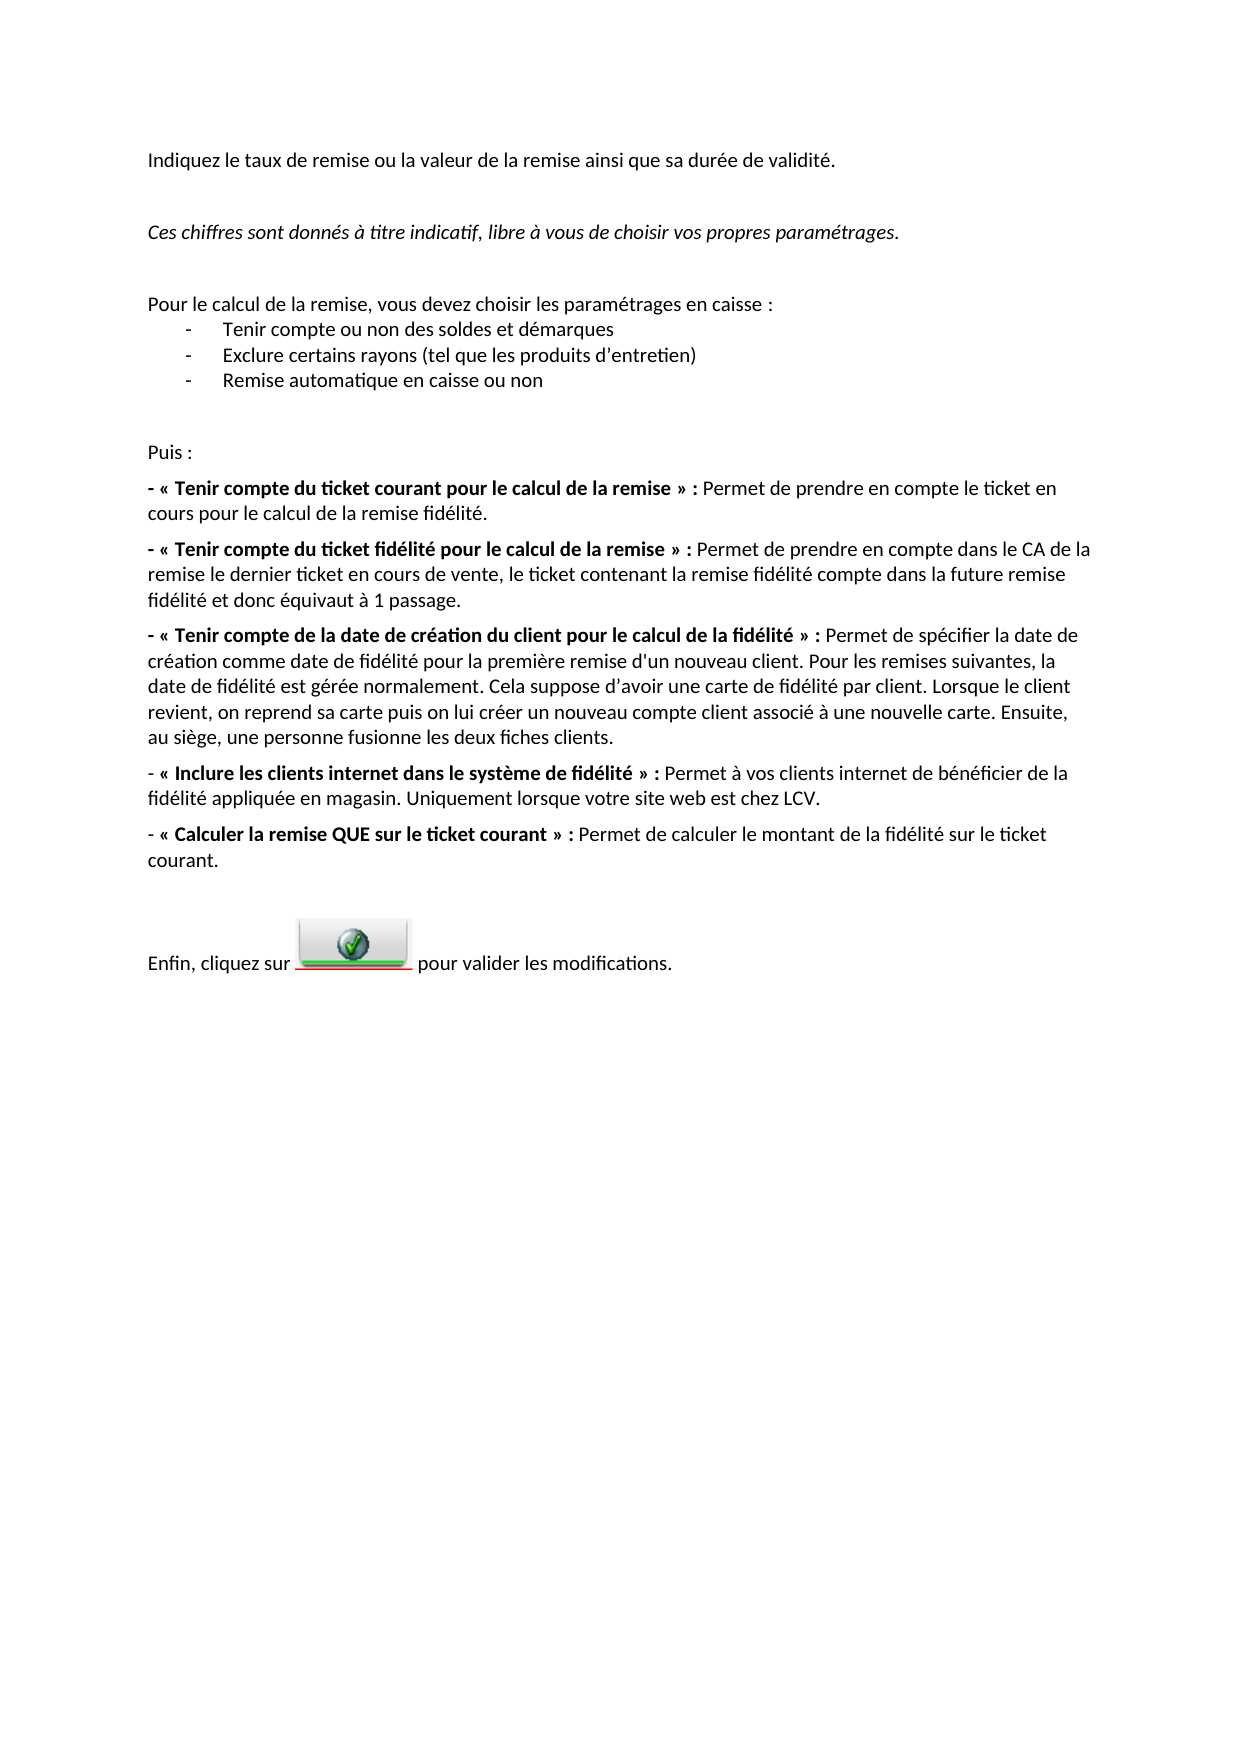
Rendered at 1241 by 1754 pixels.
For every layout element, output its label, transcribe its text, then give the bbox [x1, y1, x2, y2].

text - « Inclure les clients internet dans le système de fidélité » : Permet à vos clients internet de bénéficier de la fidélité appliquée en magasin. Uniquement lorsque votre site web est chez LCV. [148, 760, 1093, 811]
text - « Tenir compte de la date de création du client pour le calcul de la fidélité » : Permet de spécifier la date de création comme date de fidélité pour la première remise d'un nouveau client. Pour les remises suivantes, la date de fidélité est gérée normalement. Cela suppose d’avoir une carte de fidélité par client. Lorsque le client revient, on reprend sa carte puis on lui créer un nouveau compte client associé à une nouvelle carte. Ensuite, au siège, une personne fusionne les deux fiches clients. [148, 623, 1093, 750]
list Tenir compte ou non des soldes et démarques [185, 316, 1093, 342]
text Pour le calcul de la remise, vous devez choisir les paramétrages en caisse : [148, 291, 1093, 316]
list Exclure certains rayons (tel que les produits d’entretien) [185, 342, 1093, 367]
text - « Calculer la remise QUE sur le ticket courant » : Permet de calculer le montant de la fidélité sur le ticket courant. [148, 821, 1093, 872]
text Indiquez le taux de remise ou la valeur de la remise ainsi que sa durée de validité. [148, 148, 1093, 173]
text - « Tenir compte du ticket fidélité pour le calcul de la remise » : Permet de prendre en compte dans le CA de la remise le dernier ticket en cours de vente, le ticket contenant la remise fidélité compte dans la future remise fidélité et donc équivaut à 1 passage. [148, 536, 1093, 612]
picture [295, 918, 413, 970]
text Ces chiffres sont donnés à titre indicatif, libre à vous de choisir vos propres paramétrages. [148, 219, 1093, 245]
text - « Tenir compte du ticket courant pour le calcul de la remise » : Permet de prendre en compte le ticket en cours pour le calcul de la remise fidélité. [148, 475, 1093, 526]
list Remise automatique en caisse ou non [185, 367, 1093, 393]
text Enfin, cliquez sur pour valider les modifications. [148, 918, 1093, 975]
text Puis : [148, 439, 1093, 464]
